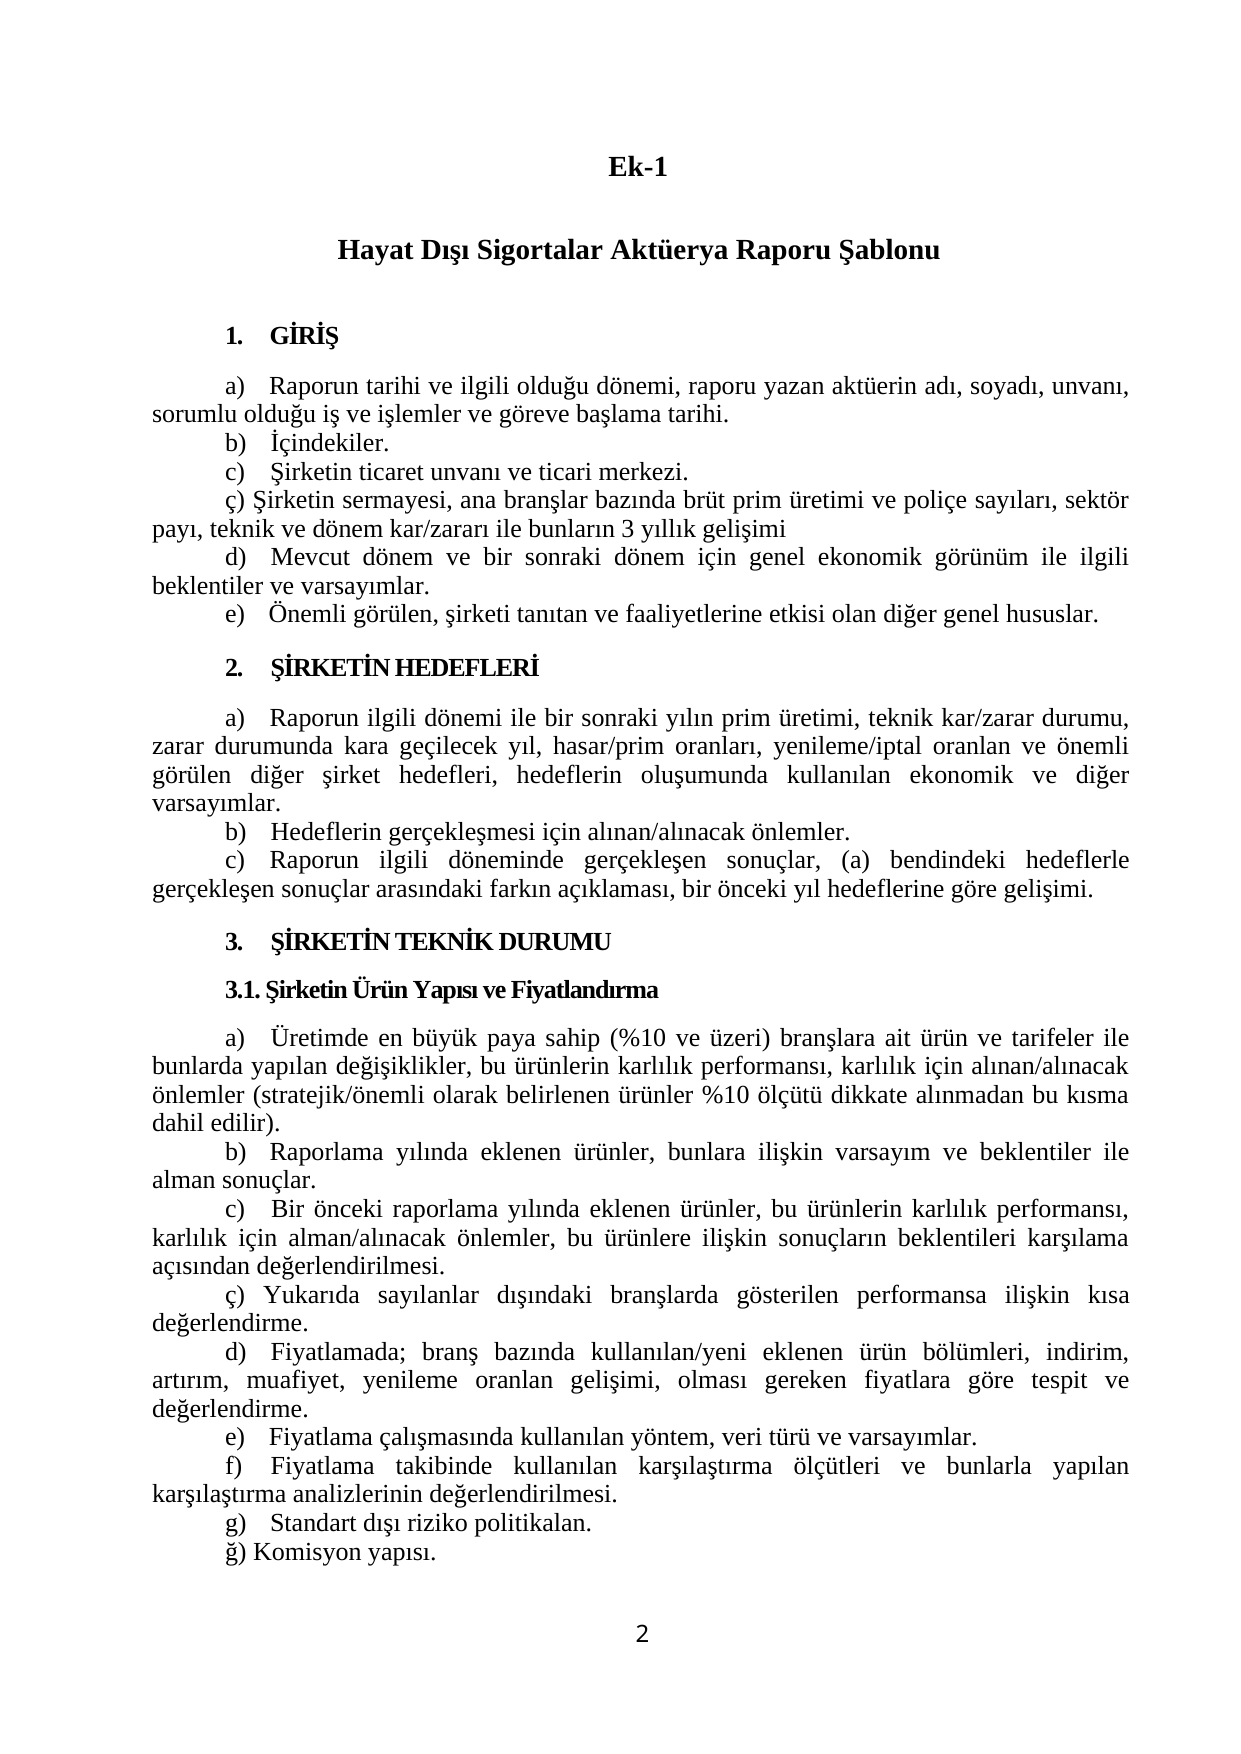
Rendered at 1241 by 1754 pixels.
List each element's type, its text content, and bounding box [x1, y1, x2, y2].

text Hayat Dışı Sigortalar Aktüerya Raporu Şablonu [337, 236, 1133, 265]
list Bir önceki raporlama yılında eklenen ürünler, bu ürünlerin karlılık performansı, karlılık için alman/alınacak önlemler, bu ürünlere ilişkin sonuçların beklentileri karşılama açısından değerlendirilmesi. [152, 1195, 1131, 1280]
list GİRİŞ [152, 324, 1133, 350]
text ğ) Komisyon yapısı. [152, 1537, 1133, 1566]
list Üretimde en büyük paya sahip (%10 ve üzeri) branşlara ait ürün ve tarifeler ile bunlarda yapılan değişiklikler, bu ürünlerin karlılık performansı, karlılık için alınan/alınacak önlemler (stratejik/önemli olarak belirlenen ürünler %10 ölçütü dikkate alınmadan bu kısma dahil edilir). [152, 1023, 1131, 1138]
list ŞİRKETİN HEDEFLERİ [152, 655, 1133, 681]
list Fiyatlama takibinde kullanılan karşılaştırma ölçütleri ve bunlarla yapılan karşılaştırma analizlerinin değerlendirilmesi. [152, 1452, 1131, 1509]
text Ek-1 [608, 153, 1133, 182]
list Raporun ilgili dönemi ile bir sonraki yılın prim üretimi, teknik kar/zarar durumu, zarar durumunda kara geçilecek yıl, hasar/prim oranları, yenileme/iptal oranlan ve önemli görülen diğer şirket hedefleri, hedeflerin oluşumunda kullanılan ekonomik ve diğer varsayımlar. [152, 703, 1131, 817]
text ç) Yukarıda sayılanlar dışındaki branşlarda gösterilen performansa ilişkin kısa değerlendirme. [152, 1280, 1131, 1337]
list ŞİRKETİN TEKNİK DURUMU [152, 930, 1133, 956]
list Raporun ilgili döneminde gerçekleşen sonuçlar, (a) bendindeki hedeflerle gerçekleşen sonuçlar arasındaki farkın açıklaması, bir önceki yıl hedeflerine göre gelişimi. [152, 846, 1131, 903]
list Mevcut dönem ve bir sonraki dönem için genel ekonomik görünüm ile ilgili beklentiler ve varsayımlar. [152, 543, 1131, 600]
list Fiyatlamada; branş bazında kullanılan/yeni eklenen ürün bölümleri, indirim, artırım, muafiyet, yenileme oranlan gelişimi, olması gereken fiyatlara göre tespit ve değerlendirme. [152, 1337, 1131, 1423]
list Raporlama yılında eklenen ürünler, bunlara ilişkin varsayım ve beklentiler ile alman sonuçlar. [152, 1138, 1131, 1195]
list Raporun tarihi ve ilgili olduğu dönemi, raporu yazan aktüerin adı, soyadı, unvanı, sorumlu olduğu iş ve işlemler ve göreve başlama tarihi. [152, 371, 1131, 428]
list Fiyatlama çalışmasında kullanılan yöntem, veri türü ve varsayımlar. [152, 1423, 1133, 1452]
list Şirketin ticaret unvanı ve ticari merkezi. [152, 457, 1133, 486]
list Standart dışı riziko politikalan. [152, 1509, 1133, 1537]
list Hedeflerin gerçekleşmesi için alınan/alınacak önlemler. [152, 817, 1133, 846]
list İçindekiler. [152, 428, 1133, 457]
text 3.1. Şirketin Ürün Yapısı ve Fiyatlandırma [152, 978, 1133, 1004]
text ç) Şirketin sermayesi, ana branşlar bazında brüt prim üretimi ve poliçe sayıları, sektör payı, teknik ve dönem kar/zararı ile bunların 3 yıllık gelişimi [152, 486, 1131, 543]
list Önemli görülen, şirketi tanıtan ve faaliyetlerine etkisi olan diğer genel hususlar. [152, 600, 1133, 628]
